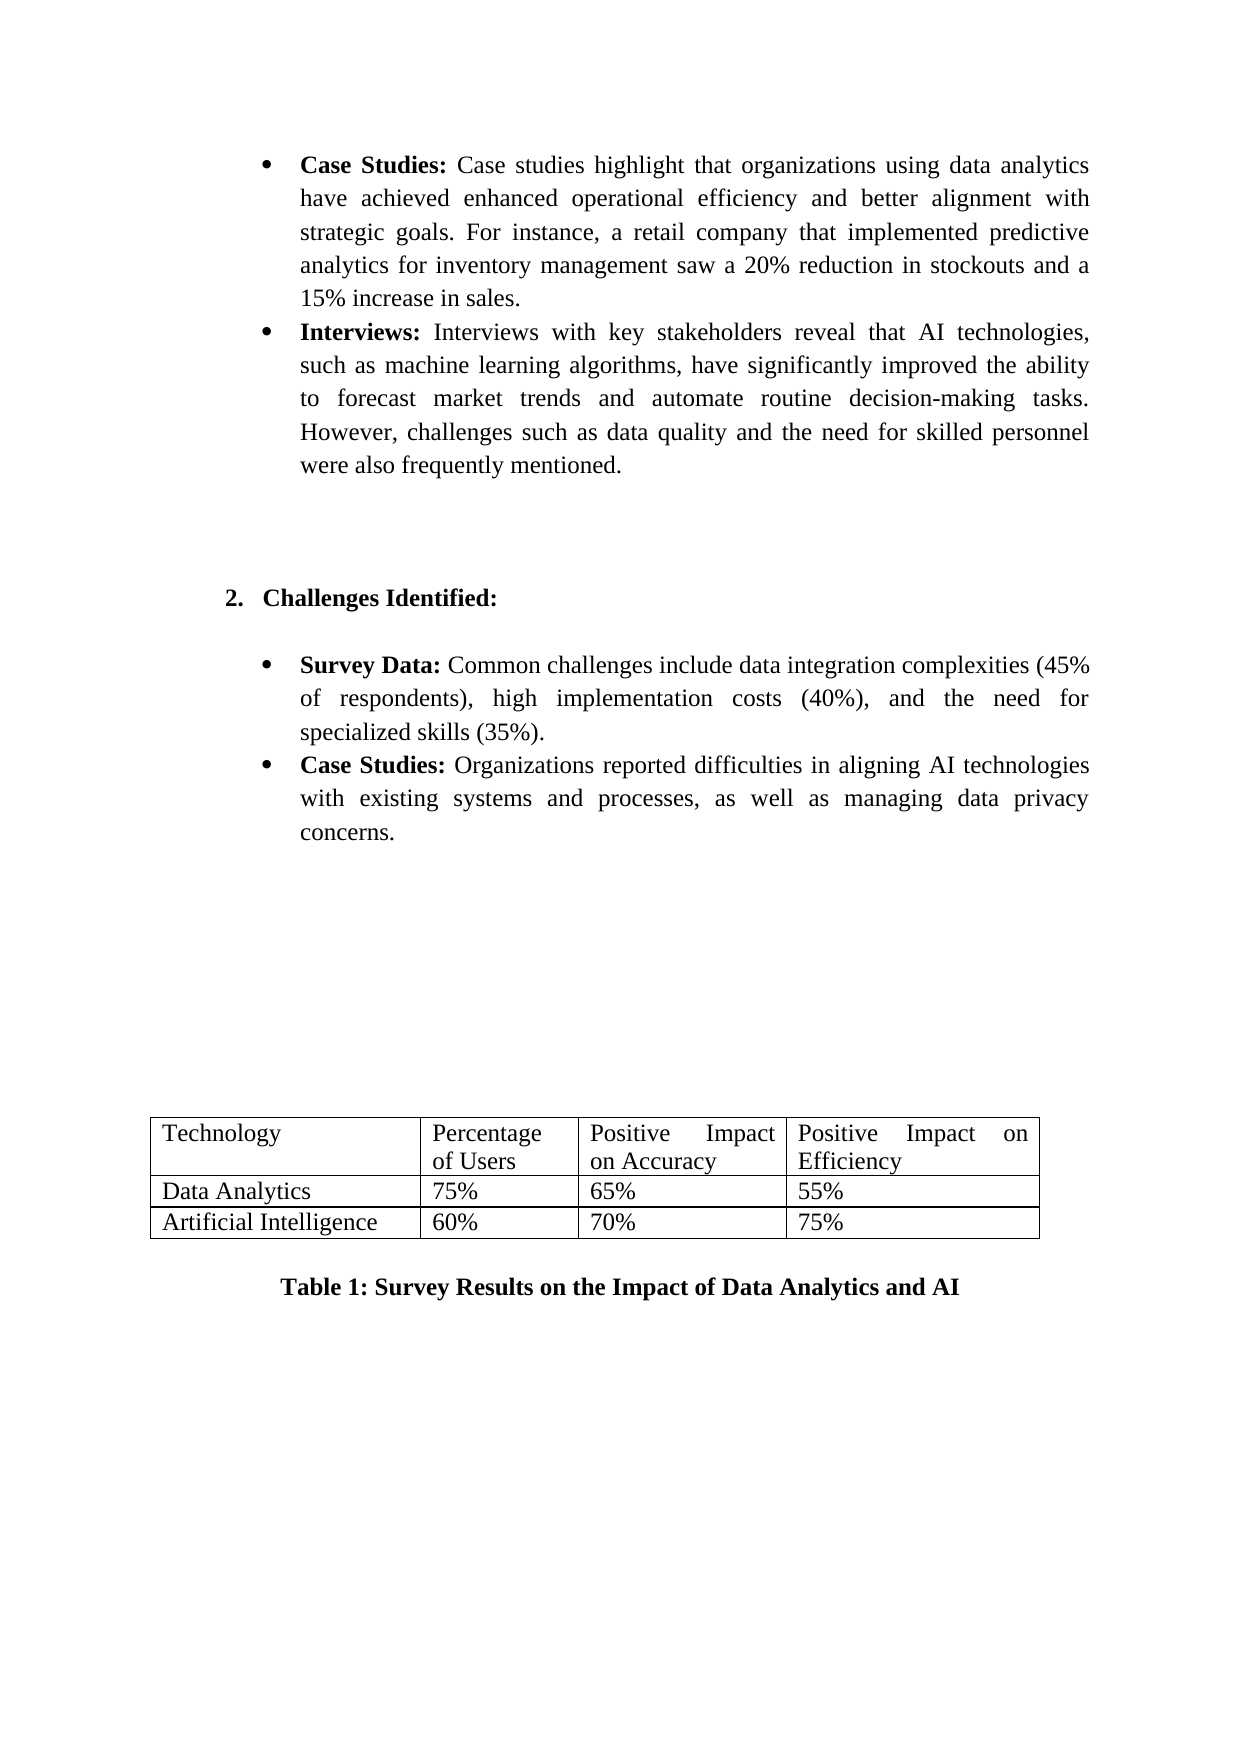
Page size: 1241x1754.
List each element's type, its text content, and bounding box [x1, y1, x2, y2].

table_header Positive Impact on Accuracy [579, 1118, 786, 1175]
list Survey Data: Common challenges include data integration complexities (45% of respondents), high implementation costs (40%), and the need for specialized skills (35%). [262, 650, 1090, 745]
list Challenges Identified: [225, 583, 1090, 612]
list Interviews: Interviews with key stakeholders reveal that AI technologies, such as machine learning algorithms, have significantly improved the ability to forecast market trends and automate routine decision-making tasks. However, challenges such as data quality and the need for skilled personnel were also frequently mentioned. [262, 317, 1090, 479]
table_header Technology [151, 1118, 420, 1175]
list Case Studies: Organizations reported difficulties in aligning AI technologies with existing systems and processes, as well as managing data privacy concerns. [262, 750, 1090, 845]
text Table 1: Survey Results on the Impact of Data Analytics and AI [150, 1272, 1090, 1301]
table_cell 75% [421, 1176, 578, 1206]
list Case Studies: Case studies highlight that organizations using data analytics have achieved enhanced operational efficiency and better alignment with strategic goals. For instance, a retail company that implemented predictive analytics for inventory management saw a 20% reduction in stockouts and a 15% increase in sales. [262, 150, 1090, 312]
table_cell 55% [787, 1176, 1039, 1206]
table_cell Data Analytics [151, 1176, 420, 1206]
table_cell 70% [579, 1208, 786, 1238]
table_cell 60% [421, 1208, 578, 1238]
table_header Percentage of Users [421, 1118, 578, 1175]
table_cell 65% [579, 1176, 786, 1206]
table_cell Artificial Intelligence [151, 1208, 420, 1238]
table_cell 75% [787, 1208, 1039, 1238]
table_header Positive Impact on Efficiency [787, 1118, 1039, 1175]
